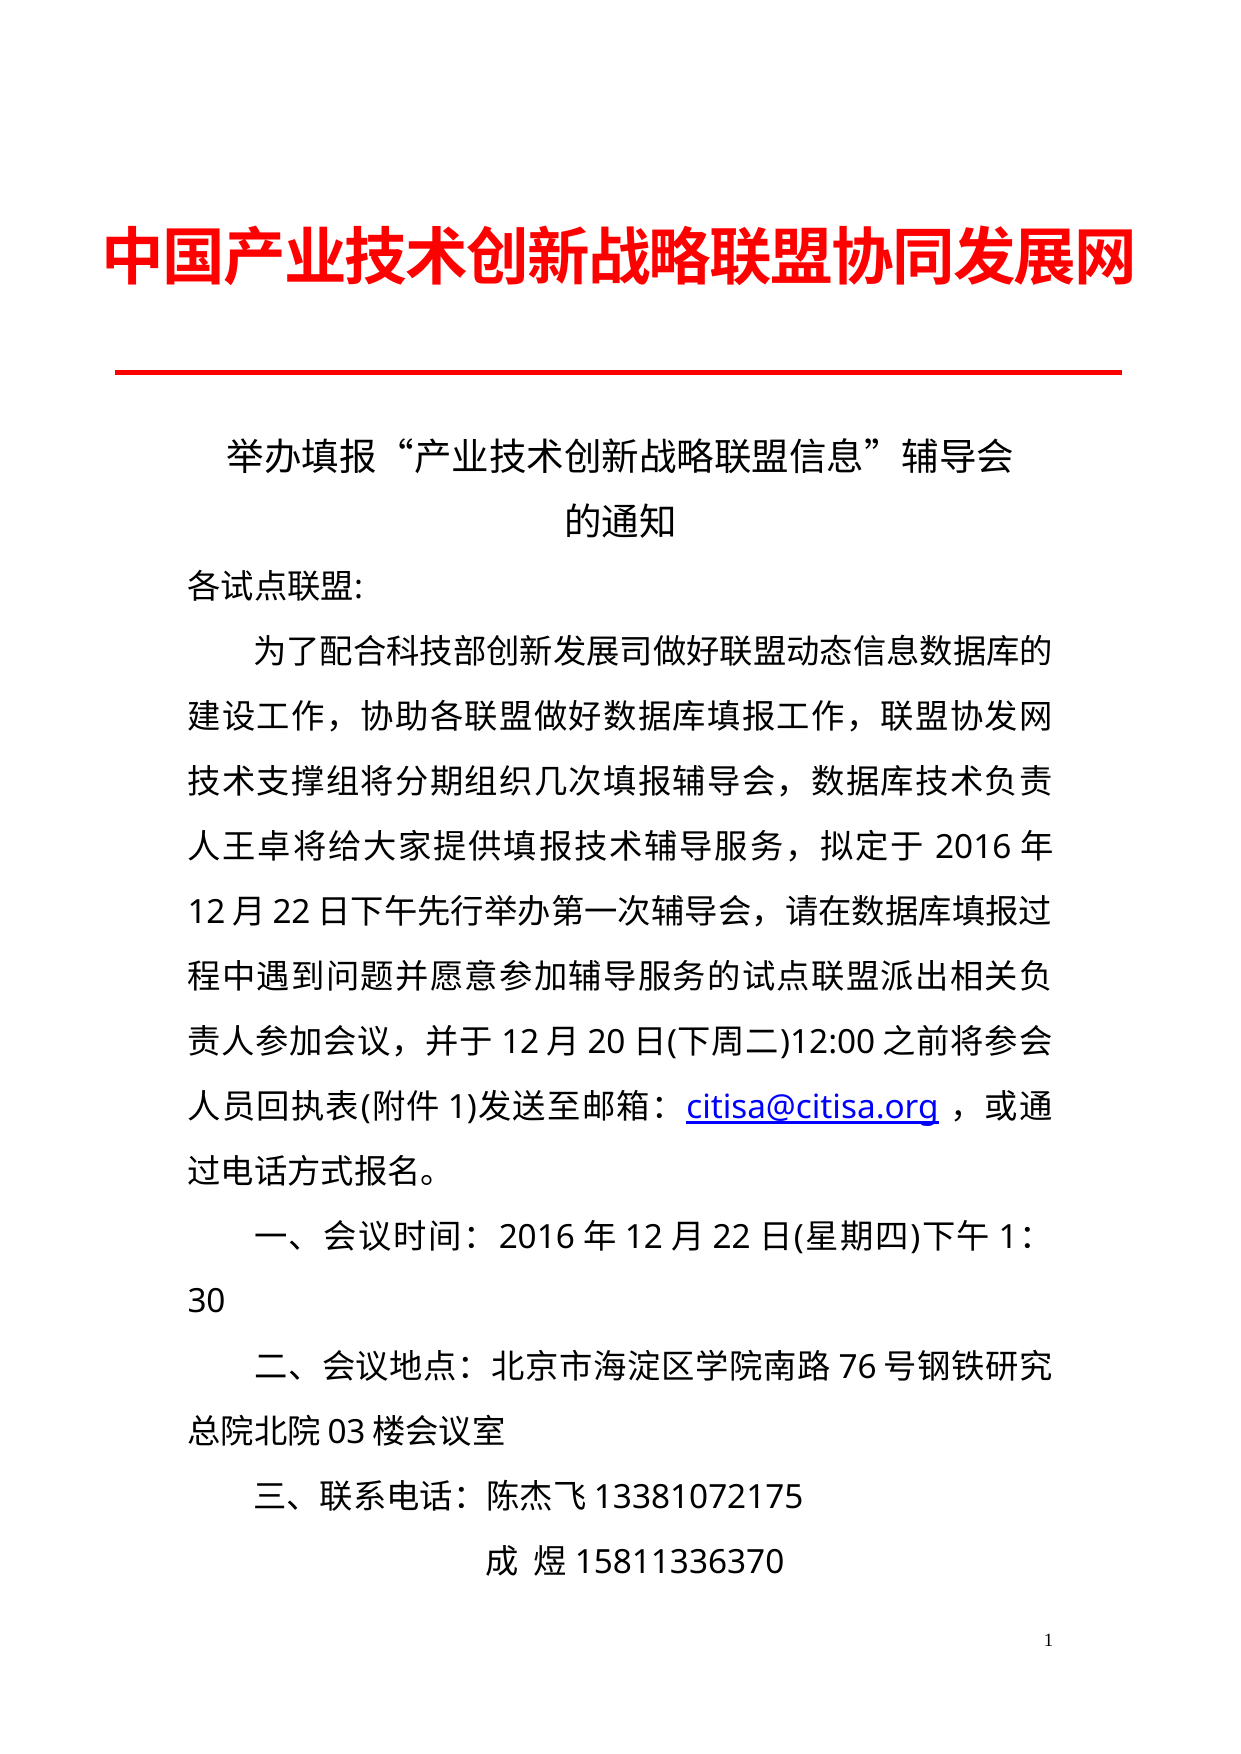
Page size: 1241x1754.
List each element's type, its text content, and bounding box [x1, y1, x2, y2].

text 二、会议地点：北京市海淀区学院南路76号钢铁研究总院北院03楼会议室 [187, 1332, 1053, 1462]
text 为了配合科技部创新发展司做好联盟动态信息数据库的建设工作，协助各联盟做好数据库填报工作，联盟协发网技术支撑组将分期组织几次填报辅导会，数据库技术负责人王卓将给大家提供填报技术辅导服务，拟定于2016年12月22日下午先行举办第一次辅导会，请在数据库填报过程中遇到问题并愿意参加辅导服务的试点联盟派出相关负责人参加会议，并于12月20日(下周二)12:00之前将参会人员回执表(附件1)发送至邮箱：citisa@citisa.org ，或通过电话方式报名。 [187, 617, 1053, 1202]
text 举办填报“产业技术创新战略联盟信息”辅导会 [187, 422, 1053, 487]
text 三、联系电话：陈杰飞 13381072175 [187, 1462, 1053, 1527]
text 的通知 [187, 487, 1053, 552]
text 各试点联盟: [187, 552, 1053, 617]
text 成 煜 15811336370 [187, 1527, 1053, 1592]
text 一、会议时间：2016年12月22日(星期四)下午1：30 [187, 1202, 1053, 1332]
